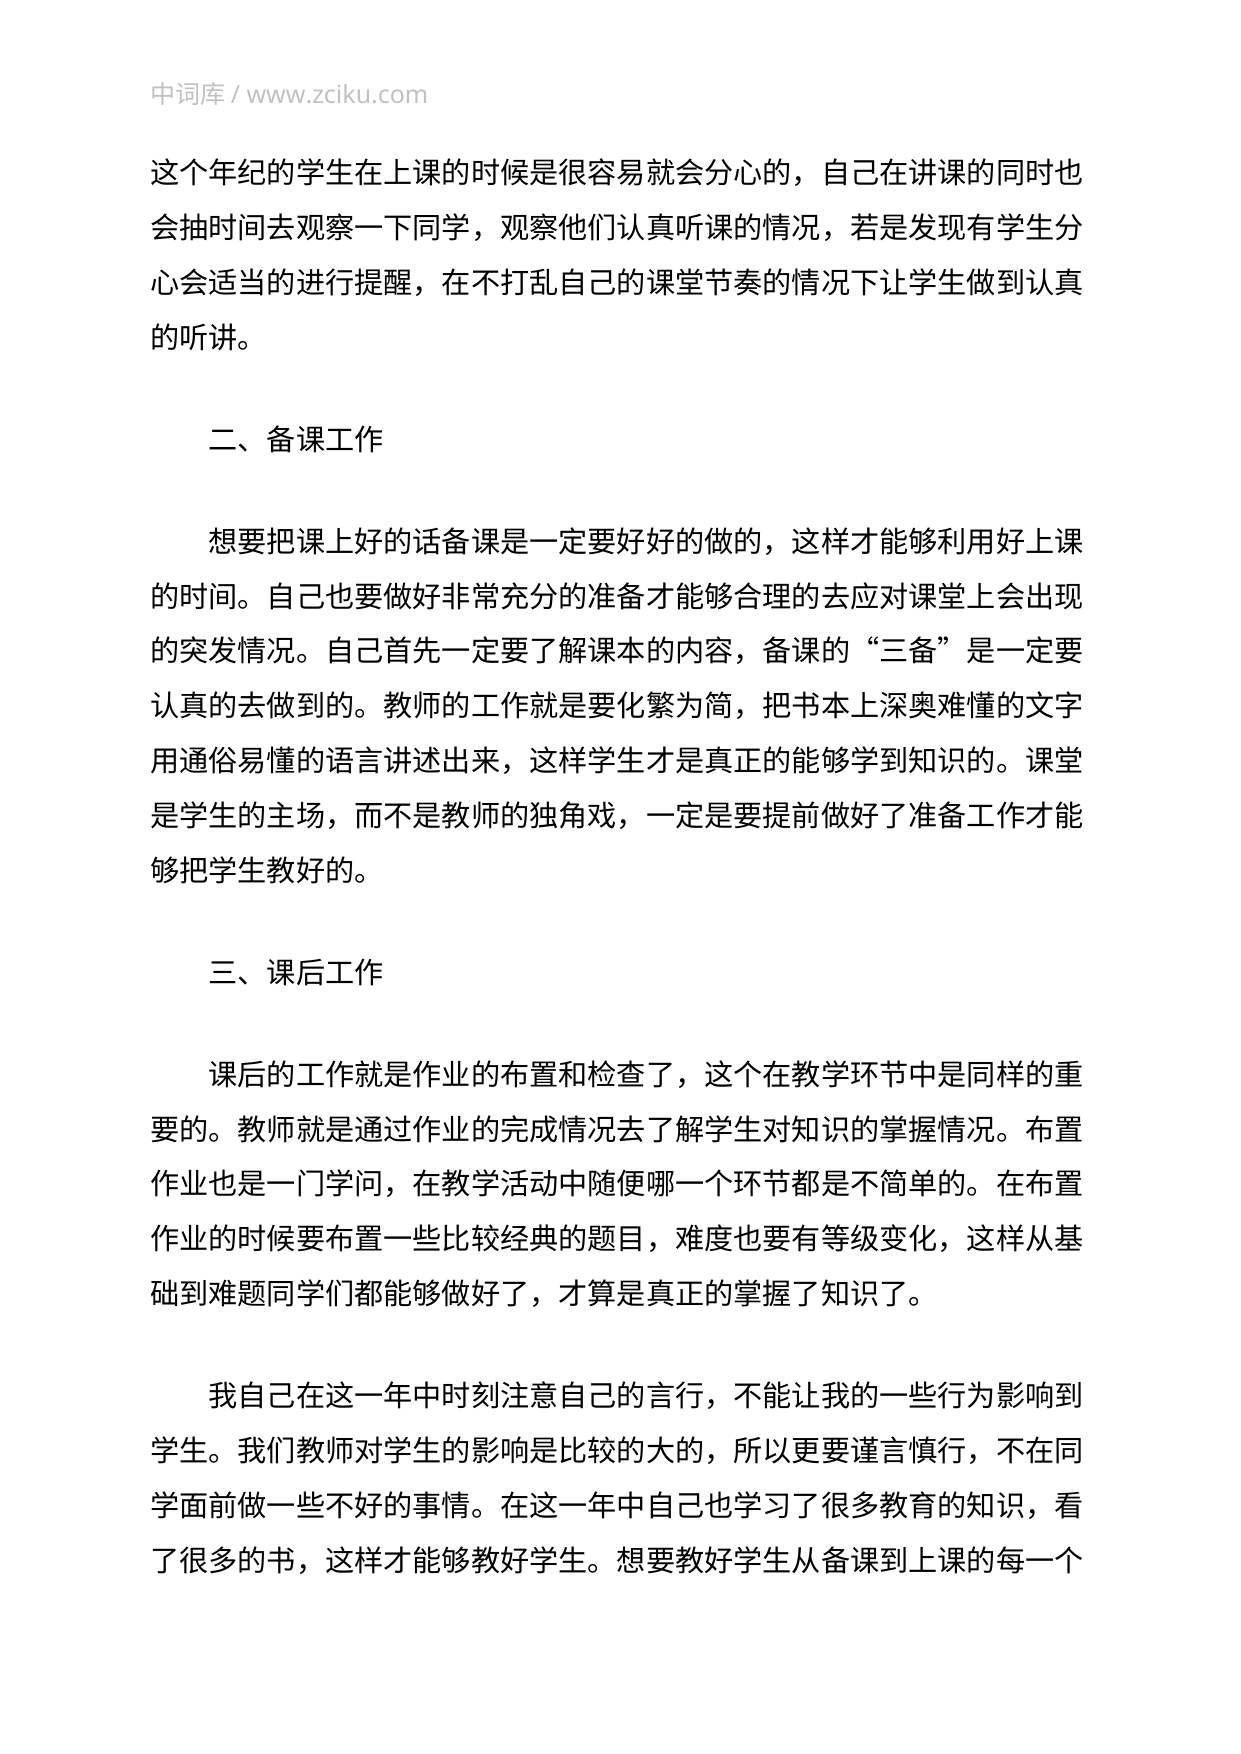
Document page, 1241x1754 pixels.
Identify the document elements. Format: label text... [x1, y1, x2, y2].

text 想要把课上好的话备课是一定要好好的做的，这样才能够利用好上课的时间。自己也要做好非常充分的准备才能够合理的去应对课堂上会出现的突发情况。自己首先一定要了解课本的内容，备课的“三备”是一定要认真的去做到的。教师的工作就是要化繁为简，把书本上深奥难懂的文字用通俗易懂的语言讲述出来，这样学生才是真正的能够学到知识的。课堂是学生的主场，而不是教师的独角戏，一定是要提前做好了准备工作才能够把学生教好的。 [150, 518, 1090, 890]
text 二、备课工作 [150, 416, 1090, 459]
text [150, 1372, 1090, 1579]
text 课后的工作就是作业的布置和检查了，这个在教学环节中是同样的重要的。教师就是通过作业的完成情况去了解学生对知识的掌握情况。布置作业也是一门学问，在教学活动中随便哪一个环节都是不简单的。在布置作业的时候要布置一些比较经典的题目，难度也要有等级变化，这样从基础到难题同学们都能够做好了，才算是真正的掌握了知识了。 [150, 1051, 1090, 1313]
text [150, 150, 1090, 357]
text 三、课后工作 [150, 949, 1090, 992]
